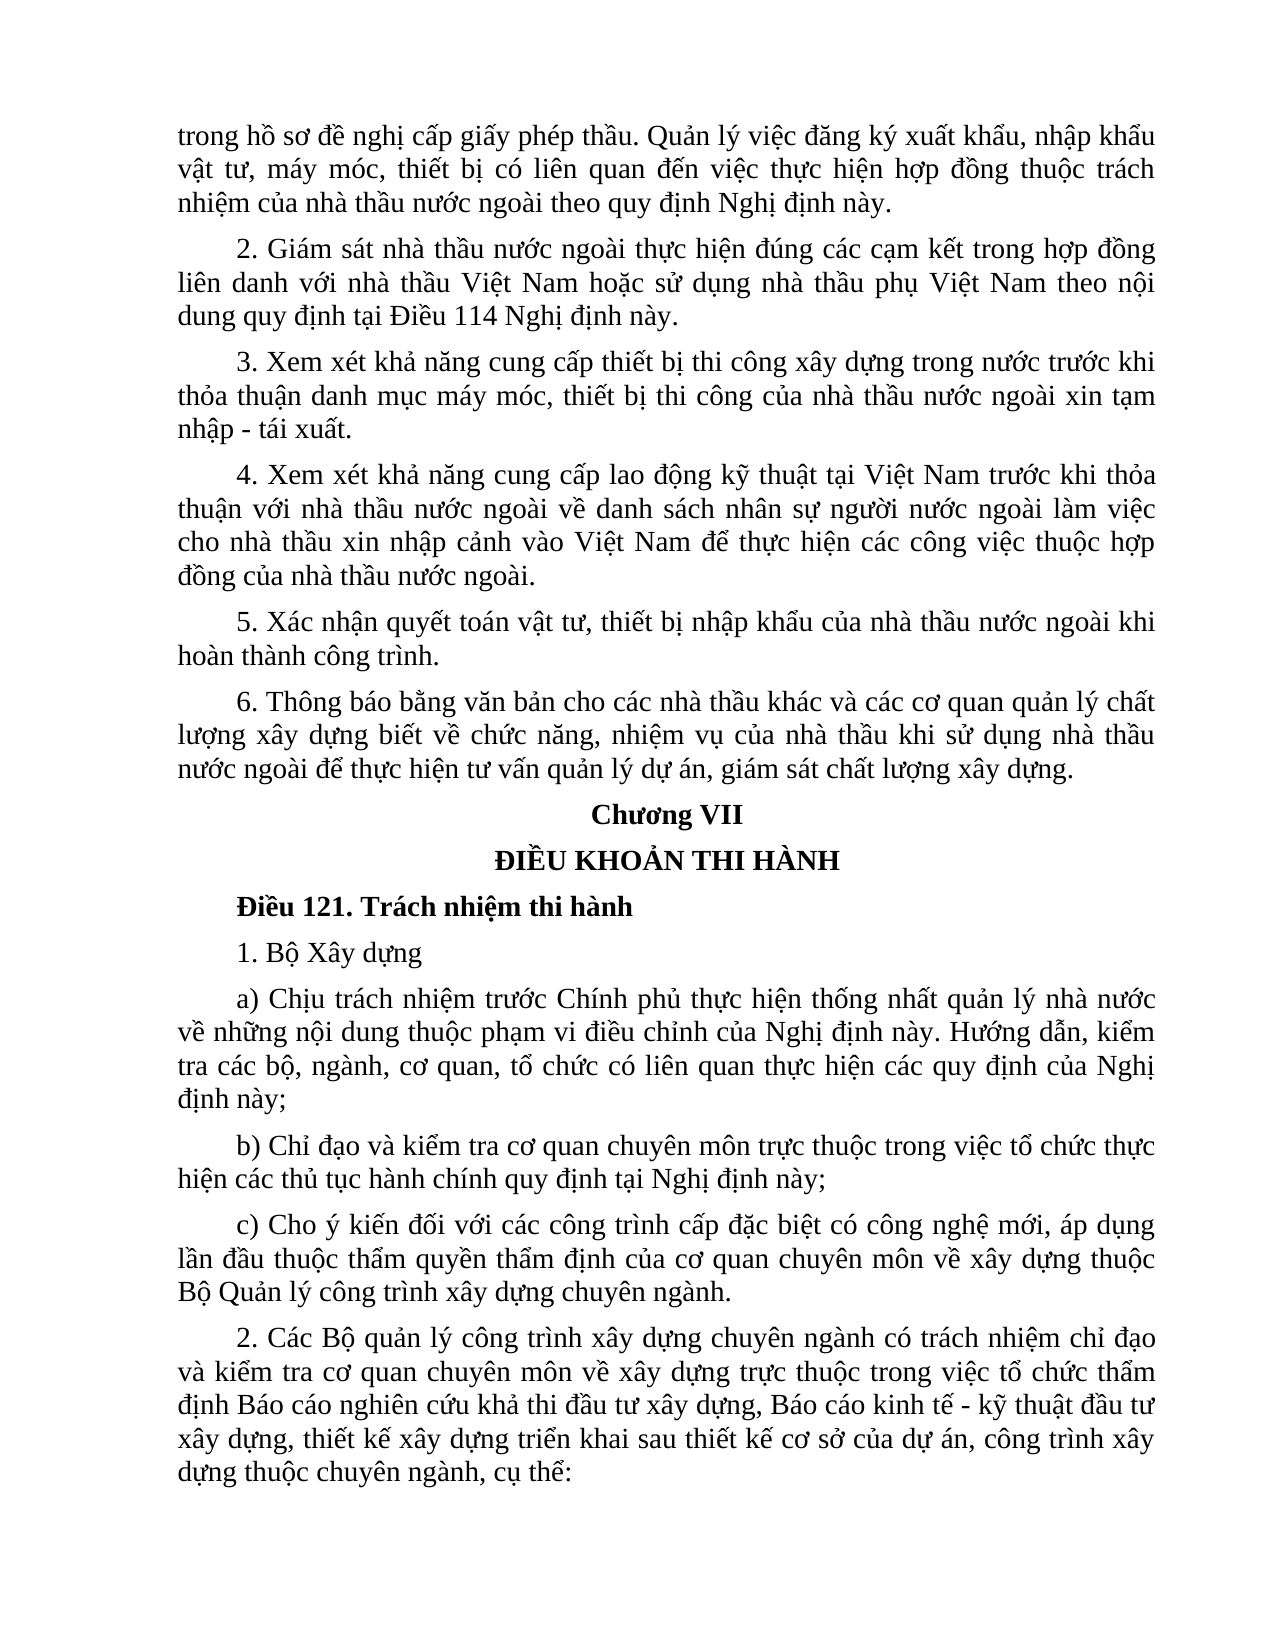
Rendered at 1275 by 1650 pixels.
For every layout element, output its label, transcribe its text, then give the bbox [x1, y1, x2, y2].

text 6. Thông báo bằng văn bản cho các nhà thầu khác và các cơ quan quản lý chất lượng xây dựng biết về chức năng, nhiệm vụ của nhà thầu khi sử dụng nhà thầu nước ngoài để thực hiện tư vấn quản lý dự án, giám sát chất lượng xây dựng. [177, 684, 1157, 784]
text a) Chịu trách nhiệm trước Chính phủ thực hiện thống nhất quản lý nhà nước về những nội dung thuộc phạm vi điều chỉnh của Nghị định này. Hướng dẫn, kiểm tra các bộ, ngành, cơ quan, tổ chức có liên quan thực hiện các quy định của Nghị định này; [177, 981, 1157, 1115]
text c) Cho ý kiến đối với các công trình cấp đặc biệt có công nghệ mới, áp dụng lần đầu thuộc thẩm quyền thẩm định của cơ quan chuyên môn về xây dựng thuộc Bộ Quản lý công trình xây dựng chuyên ngành. [177, 1207, 1157, 1308]
text Chương VII [177, 797, 1157, 830]
text 4. Xem xét khả năng cung cấp lao động kỹ thuật tại Việt Nam trước khi thỏa thuận với nhà thầu nước ngoài về danh sách nhân sự người nước ngoài làm việc cho nhà thầu xin nhập cảnh vào Việt Nam để thực hiện các công việc thuộc hợp đồng của nhà thầu nước ngoài. [177, 457, 1157, 592]
text 2. Giám sát nhà thầu nước ngoài thực hiện đúng các cạm kết trong hợp đồng liên danh với nhà thầu Việt Nam hoặc sử dụng nhà thầu phụ Việt Nam theo nội dung quy định tại Điều 114 Nghị định này. [177, 231, 1157, 332]
text 2. Các Bộ quản lý công trình xây dựng chuyên ngành có trách nhiệm chỉ đạo và kiểm tra cơ quan chuyên môn về xây dựng trực thuộc trong việc tổ chức thẩm định Báo cáo nghiên cứu khả thi đầu tư xây dựng, Báo cáo kinh tế - kỹ thuật đầu tư xây dựng, thiết kế xây dựng triển khai sau thiết kế cơ sở của dự án, công trình xây dựng thuộc chuyên ngành, cụ thể: [177, 1320, 1157, 1488]
text Điều 121. Trách nhiệm thi hành [177, 889, 1157, 922]
text 1. Bộ Xây dựng [177, 935, 1157, 968]
text ĐIỀU KHOẢN THI HÀNH [177, 843, 1157, 876]
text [177, 118, 1157, 219]
text b) Chỉ đạo và kiểm tra cơ quan chuyên môn trực thuộc trong việc tổ chức thực hiện các thủ tục hành chính quy định tại Nghị định này; [177, 1128, 1157, 1195]
text 3. Xem xét khả năng cung cấp thiết bị thi công xây dựng trong nước trước khi thỏa thuận danh mục máy móc, thiết bị thi công của nhà thầu nước ngoài xin tạm nhập - tái xuất. [177, 344, 1157, 445]
text 5. Xác nhận quyết toán vật tư, thiết bị nhập khẩu của nhà thầu nước ngoài khi hoàn thành công trình. [177, 604, 1157, 671]
